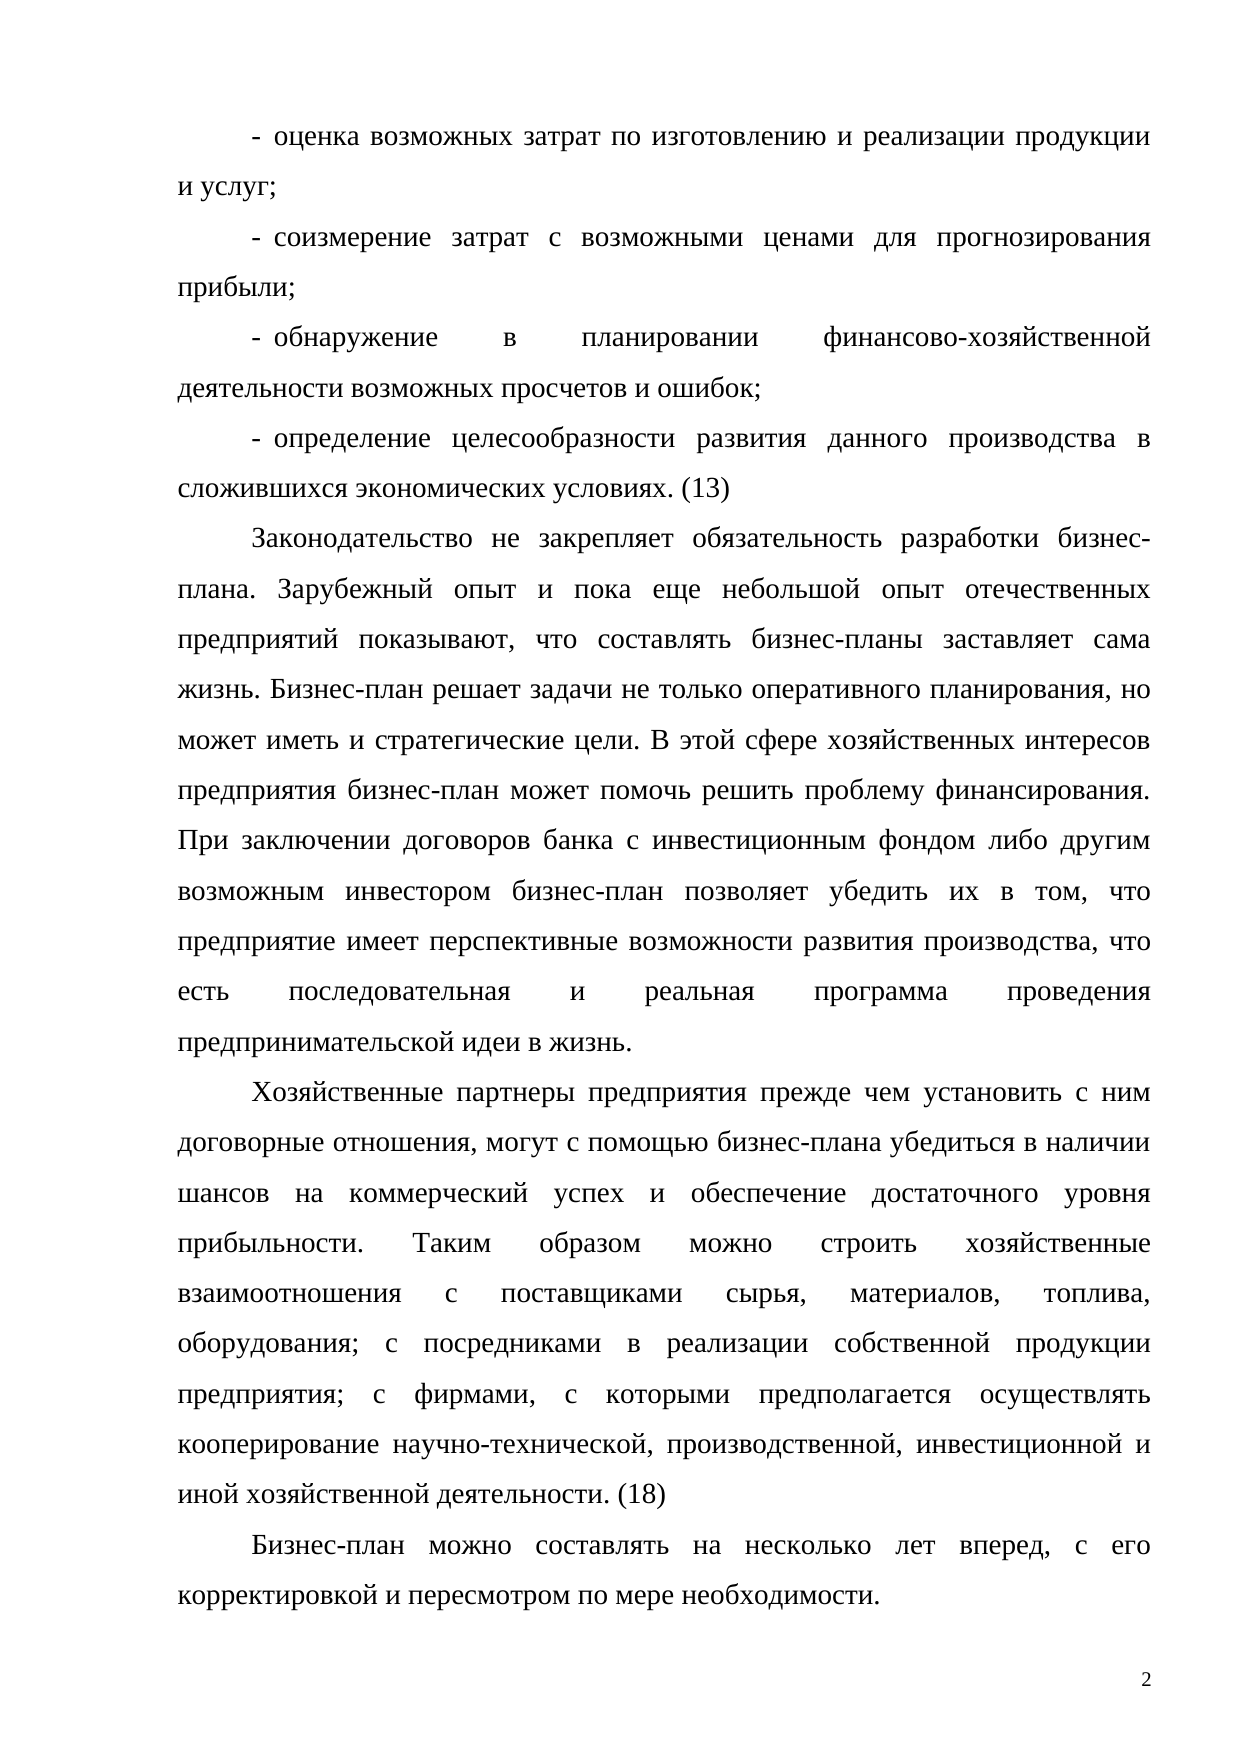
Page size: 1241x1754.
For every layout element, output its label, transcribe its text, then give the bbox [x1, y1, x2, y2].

list соизмерение затрат с возможными ценами для прогнозирования прибыли; [177, 219, 1152, 303]
list обнаружение в планировании финансово-хозяйственной деятельности возможных просчетов и ошибок; [177, 319, 1152, 403]
text Бизнес-план можно составлять на несколько лет вперед, с его корректировкой и пересмотром по мере необходимости. [177, 1527, 1152, 1611]
text Хозяйственные партнеры предприятия прежде чем установить с ним договорные отношения, могут с помощью бизнес-плана убедиться в наличии шансов на коммерческий успех и обеспечение достаточного уровня прибыльности. Таким образом можно строить хозяйственные взаимоотношения с поставщиками сырья, материалов, топлива, оборудования; с посредниками в реализации собственной продукции предприятия; с фирмами, с которыми предполагается осуществлять кооперирование научно-технической, производственной, инвестиционной и иной хозяйственной деятельности. (18) [177, 1074, 1152, 1510]
list оценка возможных затрат по изготовлению и реализации продукции и услуг; [177, 118, 1152, 202]
list определение целесообразности развития данного производства в сложившихся экономических условиях. (13) [177, 420, 1152, 504]
text Законодательство не закрепляет обязательность разработки бизнес-плана. Зарубежный опыт и пока еще небольшой опыт отечественных предприятий показывают, что составлять бизнес-планы заставляет сама жизнь. Бизнес-план решает задачи не только оперативного планирования, но может иметь и стратегические цели. В этой сфере хозяйственных интересов предприятия бизнес-план может помочь решить проблему финансирования. При заключении договоров банка с инвестиционным фондом либо другим возможным инвестором бизнес-план позволяет убедить их в том, что предприятие имеет перспективные возможности развития производства, что есть последовательная и реальная программа проведения предпринимательской идеи в жизнь. [177, 521, 1152, 1057]
